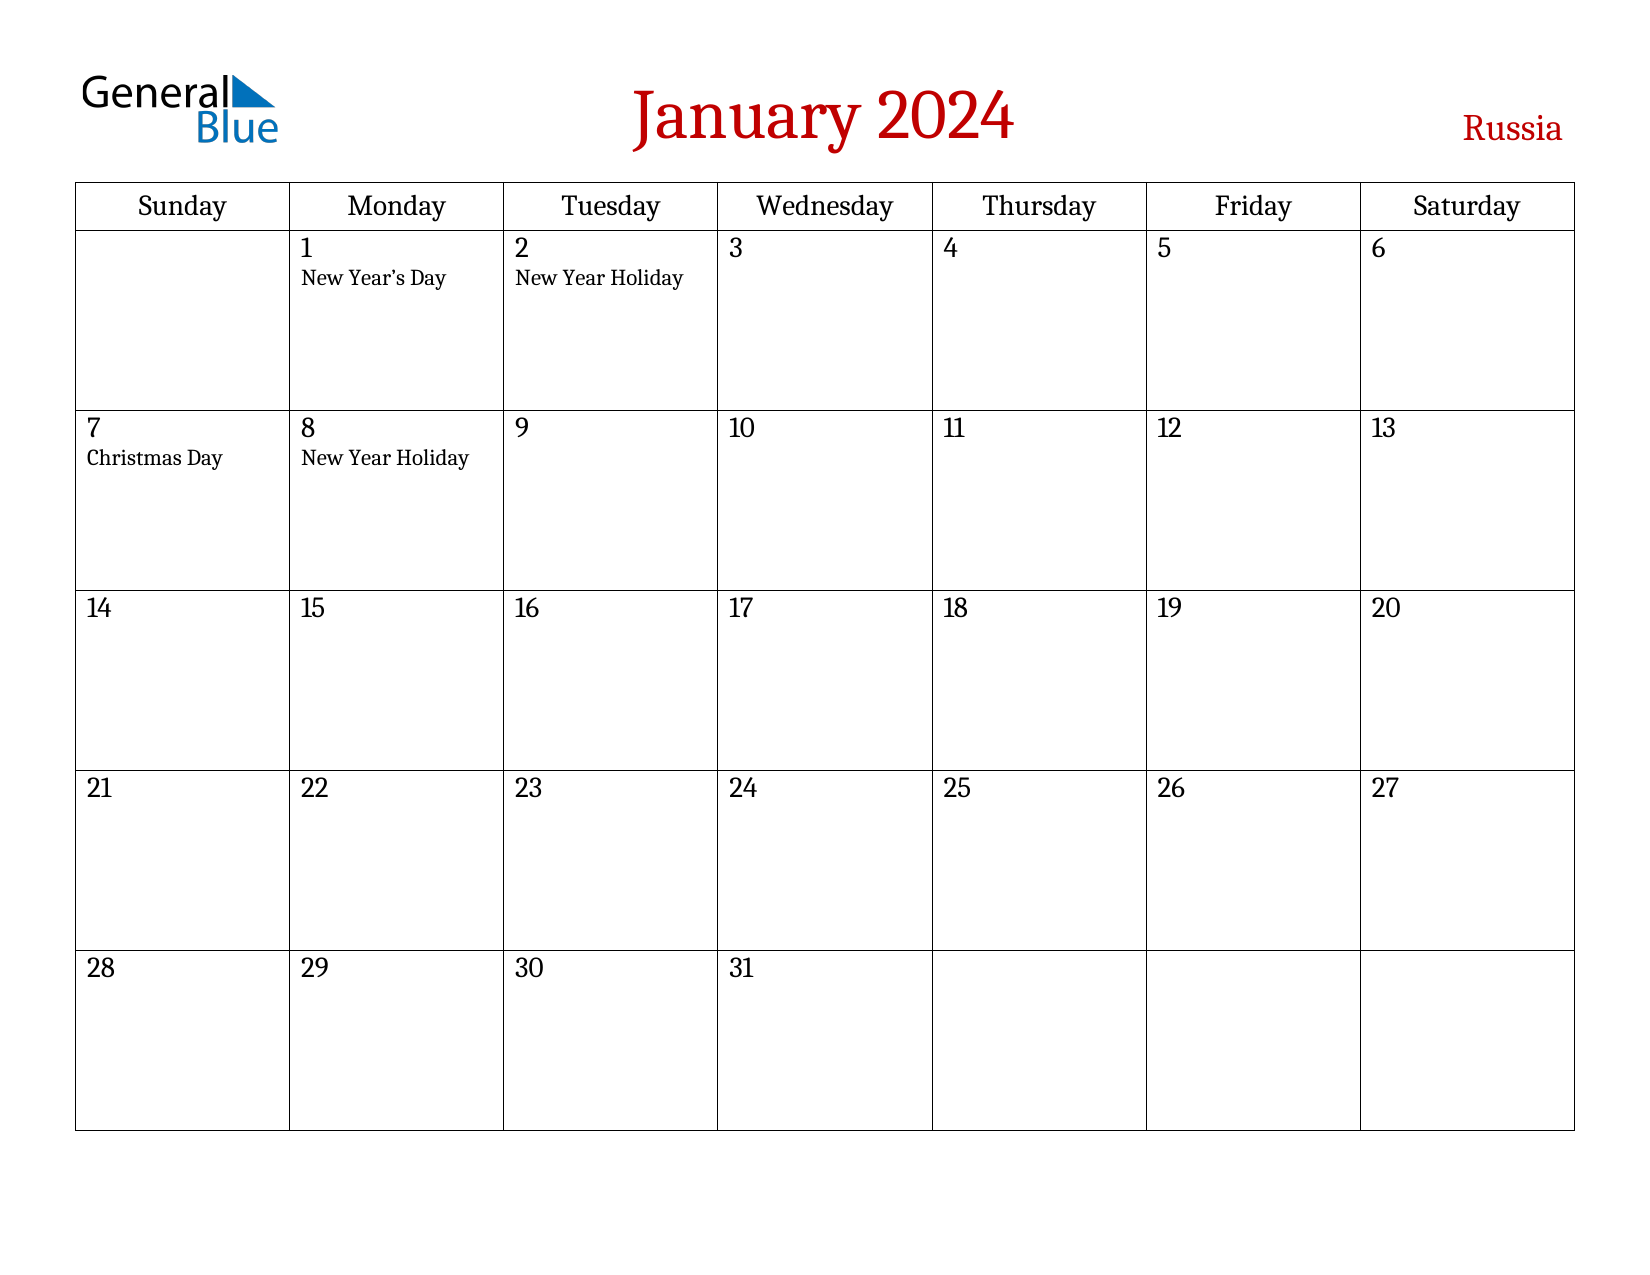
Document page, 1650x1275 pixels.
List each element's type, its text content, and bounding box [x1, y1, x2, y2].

table_cell 28 [76, 951, 289, 985]
table_cell 16 [504, 591, 717, 625]
table_cell [76, 231, 289, 264]
table_cell [290, 625, 503, 770]
table_cell [933, 625, 1146, 770]
table_cell 27 [1361, 771, 1574, 805]
table_cell 8 [290, 411, 503, 444]
table_cell 26 [1147, 771, 1360, 805]
table_cell 21 [76, 771, 289, 805]
table_cell [504, 805, 717, 950]
table_cell New Year Holiday [504, 265, 717, 410]
table_cell 5 [1147, 231, 1360, 264]
table_cell [1361, 985, 1574, 1130]
table_cell Friday [1147, 183, 1360, 230]
table_cell [504, 445, 717, 590]
table_cell [76, 265, 289, 410]
table_cell [718, 625, 932, 770]
table_cell [1147, 985, 1360, 1130]
table_cell [1361, 805, 1574, 950]
table_cell 18 [933, 591, 1146, 625]
table_header [76, 75, 503, 182]
table_cell 17 [718, 591, 932, 625]
table_cell [1147, 951, 1360, 985]
table_cell 11 [933, 411, 1146, 444]
table_cell [76, 625, 289, 770]
table_cell [1361, 445, 1574, 590]
table_cell 10 [718, 411, 932, 444]
table_cell Thursday [933, 183, 1146, 230]
table_cell 7 [76, 411, 289, 444]
table_cell [933, 951, 1146, 985]
table_cell Christmas Day [76, 445, 289, 590]
table_cell New Year’s Day [290, 265, 503, 410]
table_cell [718, 265, 932, 410]
table_cell 14 [76, 591, 289, 625]
table_cell [933, 445, 1146, 590]
table_cell 25 [933, 771, 1146, 805]
table_cell 29 [290, 951, 503, 985]
table_cell [1147, 445, 1360, 590]
table_cell 23 [504, 771, 717, 805]
picture [82, 75, 278, 143]
table_cell 22 [290, 771, 503, 805]
table_cell 4 [933, 231, 1146, 264]
table_cell 31 [718, 951, 932, 985]
table_cell [76, 805, 289, 950]
table_cell Saturday [1361, 183, 1574, 230]
table_cell Monday [290, 183, 503, 230]
table_cell [504, 625, 717, 770]
table_cell [504, 985, 717, 1130]
table_cell [718, 985, 932, 1130]
table_cell [290, 805, 503, 950]
table_cell 19 [1147, 591, 1360, 625]
table_cell 13 [1361, 411, 1574, 444]
table_cell [1361, 265, 1574, 410]
table_cell [76, 985, 289, 1130]
table_cell 12 [1147, 411, 1360, 444]
table_cell [1361, 951, 1574, 985]
table_cell 3 [718, 231, 932, 264]
table_cell [933, 805, 1146, 950]
table_cell Tuesday [504, 183, 717, 230]
table_cell 2 [504, 231, 717, 264]
table_cell 6 [1361, 231, 1574, 264]
table_cell 24 [718, 771, 932, 805]
table_cell [718, 805, 932, 950]
table_cell [290, 985, 503, 1130]
table_cell 20 [1361, 591, 1574, 625]
table_cell [718, 445, 932, 590]
table_cell [1147, 805, 1360, 950]
table_cell 1 [290, 231, 503, 264]
table_cell 15 [290, 591, 503, 625]
table_cell [1147, 265, 1360, 410]
table_header Russia [1146, 75, 1574, 182]
table_cell New Year Holiday [290, 445, 503, 590]
table_cell Wednesday [718, 183, 932, 230]
table_cell 30 [504, 951, 717, 985]
table_header January 2024 [504, 75, 1146, 182]
table_cell [1147, 625, 1360, 770]
table_cell 9 [504, 411, 717, 444]
table_cell Sunday [76, 183, 289, 230]
table_cell [933, 985, 1146, 1130]
table_cell [1361, 625, 1574, 770]
table_cell [933, 265, 1146, 410]
